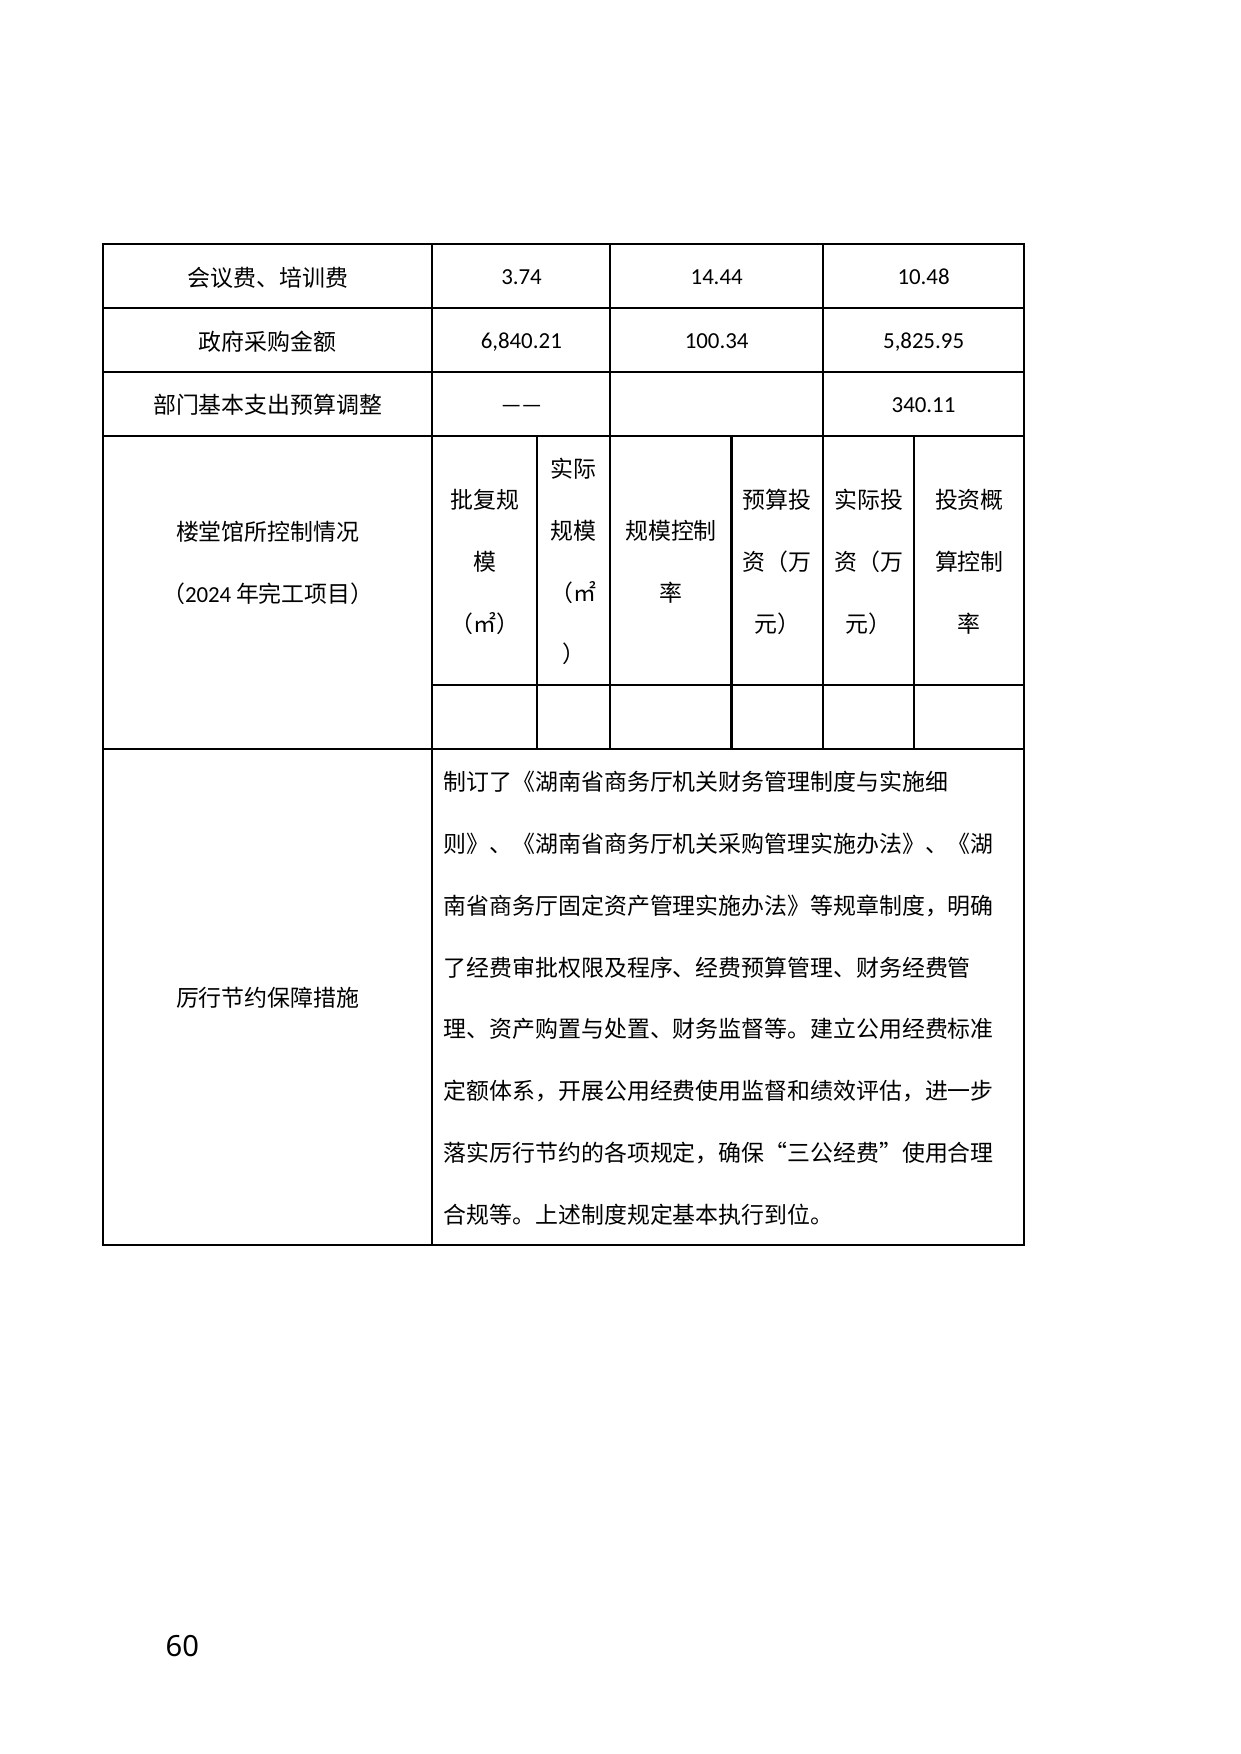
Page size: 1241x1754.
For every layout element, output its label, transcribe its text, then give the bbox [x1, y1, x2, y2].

table_cell [915, 686, 1023, 748]
table_cell 会议费、培训费 [104, 245, 431, 307]
table_cell 340.11 [824, 373, 1023, 435]
table_cell [611, 686, 730, 748]
table_cell 部门基本支出预算调整 [104, 373, 431, 435]
table_cell 规模控制率 [611, 437, 730, 684]
table_cell 10.48 [824, 245, 1023, 307]
table_cell 3.74 [433, 245, 609, 307]
table_cell [733, 686, 822, 748]
table_cell [538, 686, 609, 748]
table_cell [611, 373, 822, 435]
table_cell [824, 686, 913, 748]
table_cell 政府采购金额 [104, 309, 431, 371]
table_cell [433, 686, 536, 748]
table_cell 制订了《湖南省商务厅机关财务管理制度与实施细则》、《湖南省商务厅机关采购管理实施办法》、《湖南省商务厅固定资产管理实施办法》等规章制度，明确了经费审批权限及程序、经费预算管理、财务经费管理、资产购置与处置、财务监督等。建立公用经费标准定额体系，开展公用经费使用监督和绩效评估，进一步落实厉行节约的各项规定，确保“三公经费”使用合理合规等。上述制度规定基本执行到位。 [433, 750, 1023, 1244]
table_cell 14.44 [611, 245, 822, 307]
table_cell 楼堂馆所控制情况 （2024年完工项目） [104, 437, 431, 748]
table_cell 批复规模 （㎡） [433, 437, 536, 684]
table_cell 投资概算控制率 [915, 437, 1023, 684]
table_cell —— [433, 373, 609, 435]
table_cell 厉行节约保障措施 [104, 750, 431, 1244]
table_cell 6,840.21 [433, 309, 609, 371]
table_cell 预算投资（万元） [733, 437, 822, 684]
table_cell 实际投资（万元） [824, 437, 913, 684]
table_cell 5,825.95 [824, 309, 1023, 371]
table_cell 100.34 [611, 309, 822, 371]
table_cell 实际规模（㎡） [538, 437, 609, 684]
